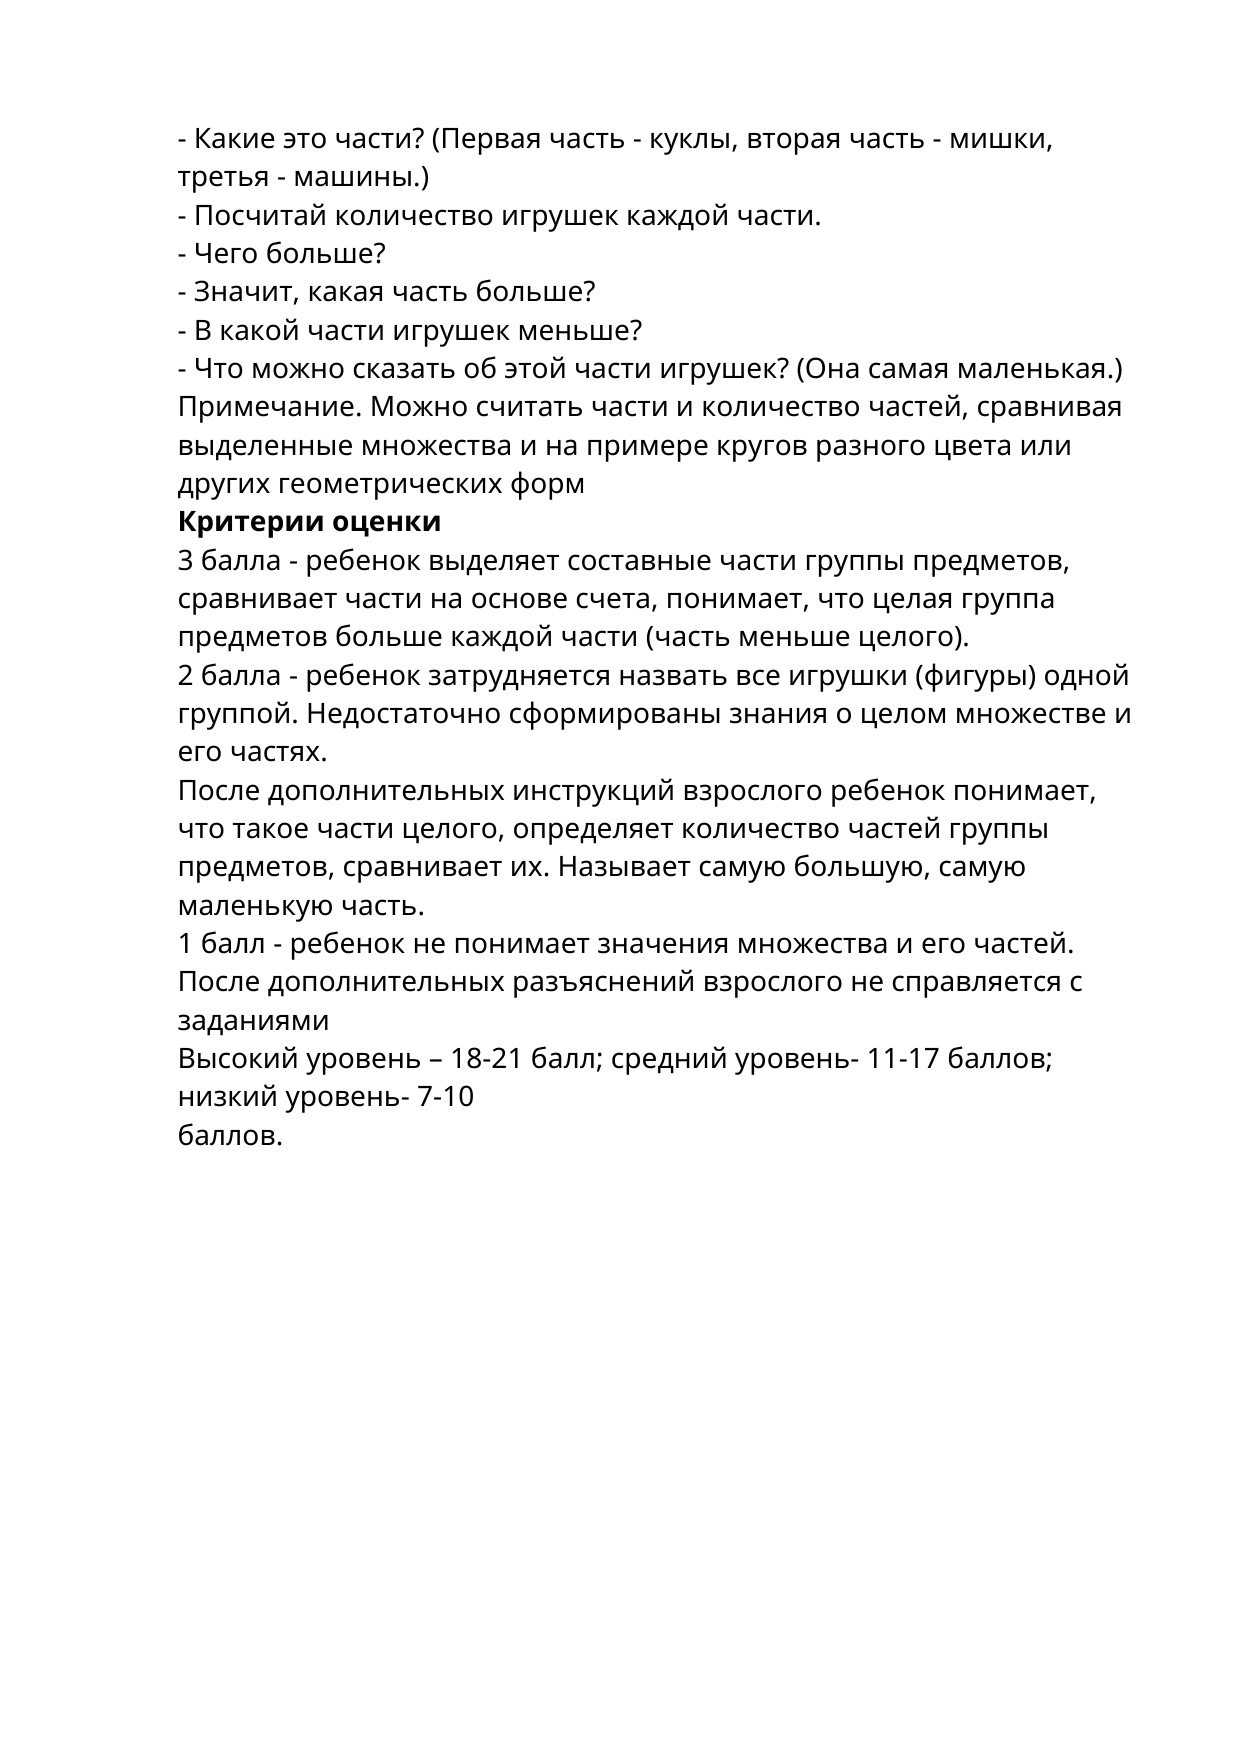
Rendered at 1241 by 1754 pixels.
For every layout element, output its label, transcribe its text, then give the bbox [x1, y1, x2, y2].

text Критерии оценки [177, 501, 1152, 540]
text - Какие это части? (Первая часть - куклы, вторая часть - мишки, третья - машины.) [177, 118, 1152, 195]
text - В какой части игрушек меньше? [177, 310, 1152, 348]
text баллов. [177, 1115, 1152, 1153]
text - Значит, какая часть больше? [177, 271, 1152, 310]
text - Посчитай количество игрушек каждой части. [177, 195, 1152, 233]
text После дополнительных инструкций взрослого ребенок понимает, что такое части целого, определяет количество частей группы предметов, сравнивает их. Называет самую большую, самую маленькую часть. [177, 770, 1152, 923]
text Примечание. Можно считать части и количество частей, сравнивая выделенные множества и на примере кругов разного цвета или других геометрических форм [177, 386, 1152, 501]
text Высокий уровень – 18-21 балл; средний уровень- 11-17 баллов; низкий уровень- 7-10 [177, 1038, 1152, 1115]
text - Чего больше? [177, 233, 1152, 271]
text 3 балла - ребенок выделяет составные части группы предметов, сравнивает части на основе счета, понимает, что целая группа предметов больше каждой части (часть меньше целого). [177, 540, 1152, 655]
text - Что можно сказать об этой части игрушек? (Она самая маленькая.) [177, 348, 1152, 386]
text 1 балл - ребенок не понимает значения множества и его частей. После дополнительных разъяснений взрослого не справляется с заданиями [177, 923, 1152, 1038]
text 2 балла - ребенок затрудняется назвать все игрушки (фигуры) одной группой. Недостаточно сформированы знания о целом множестве и его частях. [177, 655, 1152, 770]
